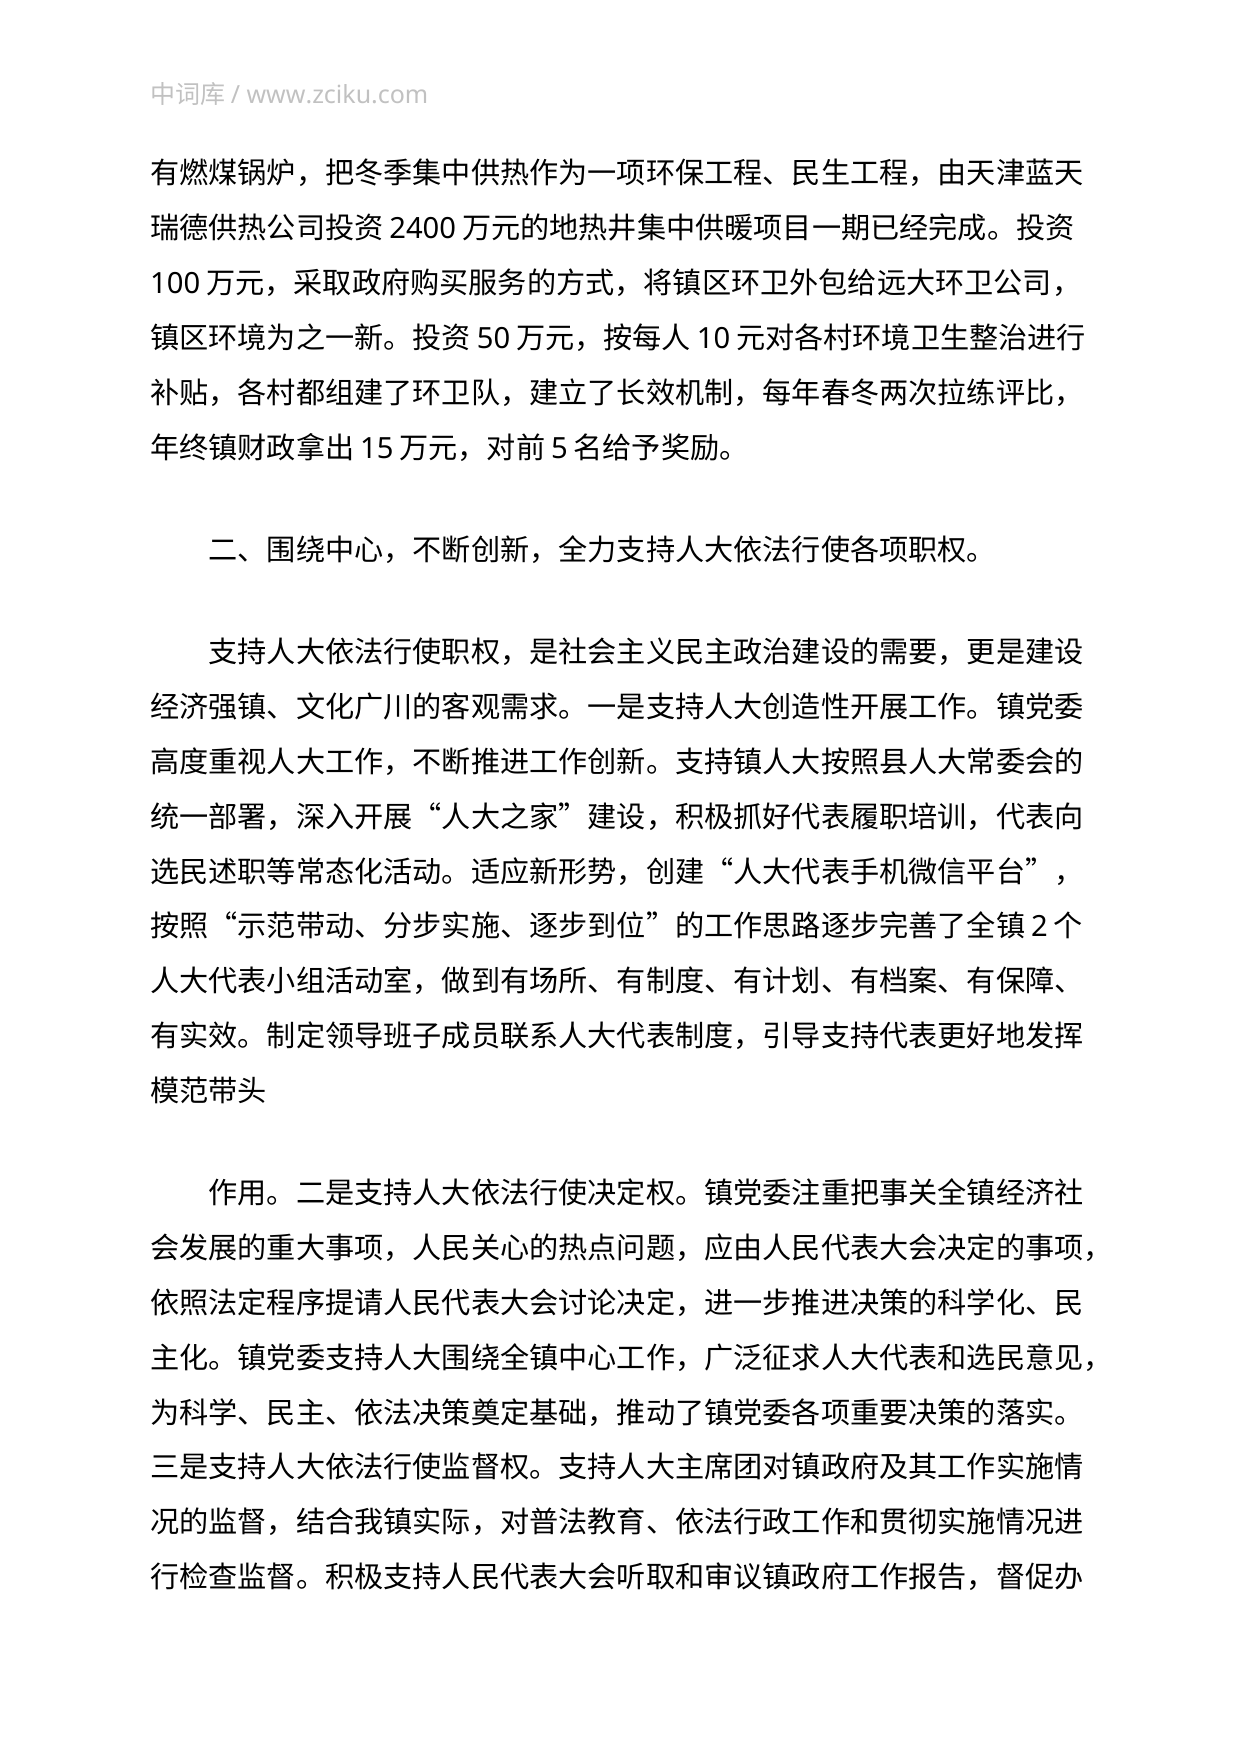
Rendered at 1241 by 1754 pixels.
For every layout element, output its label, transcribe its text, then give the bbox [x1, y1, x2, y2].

text 二、围绕中心，不断创新，全力支持人大依法行使各项职权。 [150, 527, 1090, 569]
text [150, 1169, 1090, 1596]
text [150, 150, 1090, 467]
text 支持人大依法行使职权，是社会主义民主政治建设的需要，更是建设经济强镇、文化广川的客观需求。一是支持人大创造性开展工作。镇党委高度重视人大工作，不断推进工作创新。支持镇人大按照县人大常委会的统一部署，深入开展“人大之家”建设，积极抓好代表履职培训，代表向选民述职等常态化活动。适应新形势，创建“人大代表手机微信平台”，按照“示范带动、分步实施、逐步到位”的工作思路逐步完善了全镇2个人大代表小组活动室，做到有场所、有制度、有计划、有档案、有保障、有实效。制定领导班子成员联系人大代表制度，引导支持代表更好地发挥模范带头 [150, 628, 1090, 1110]
